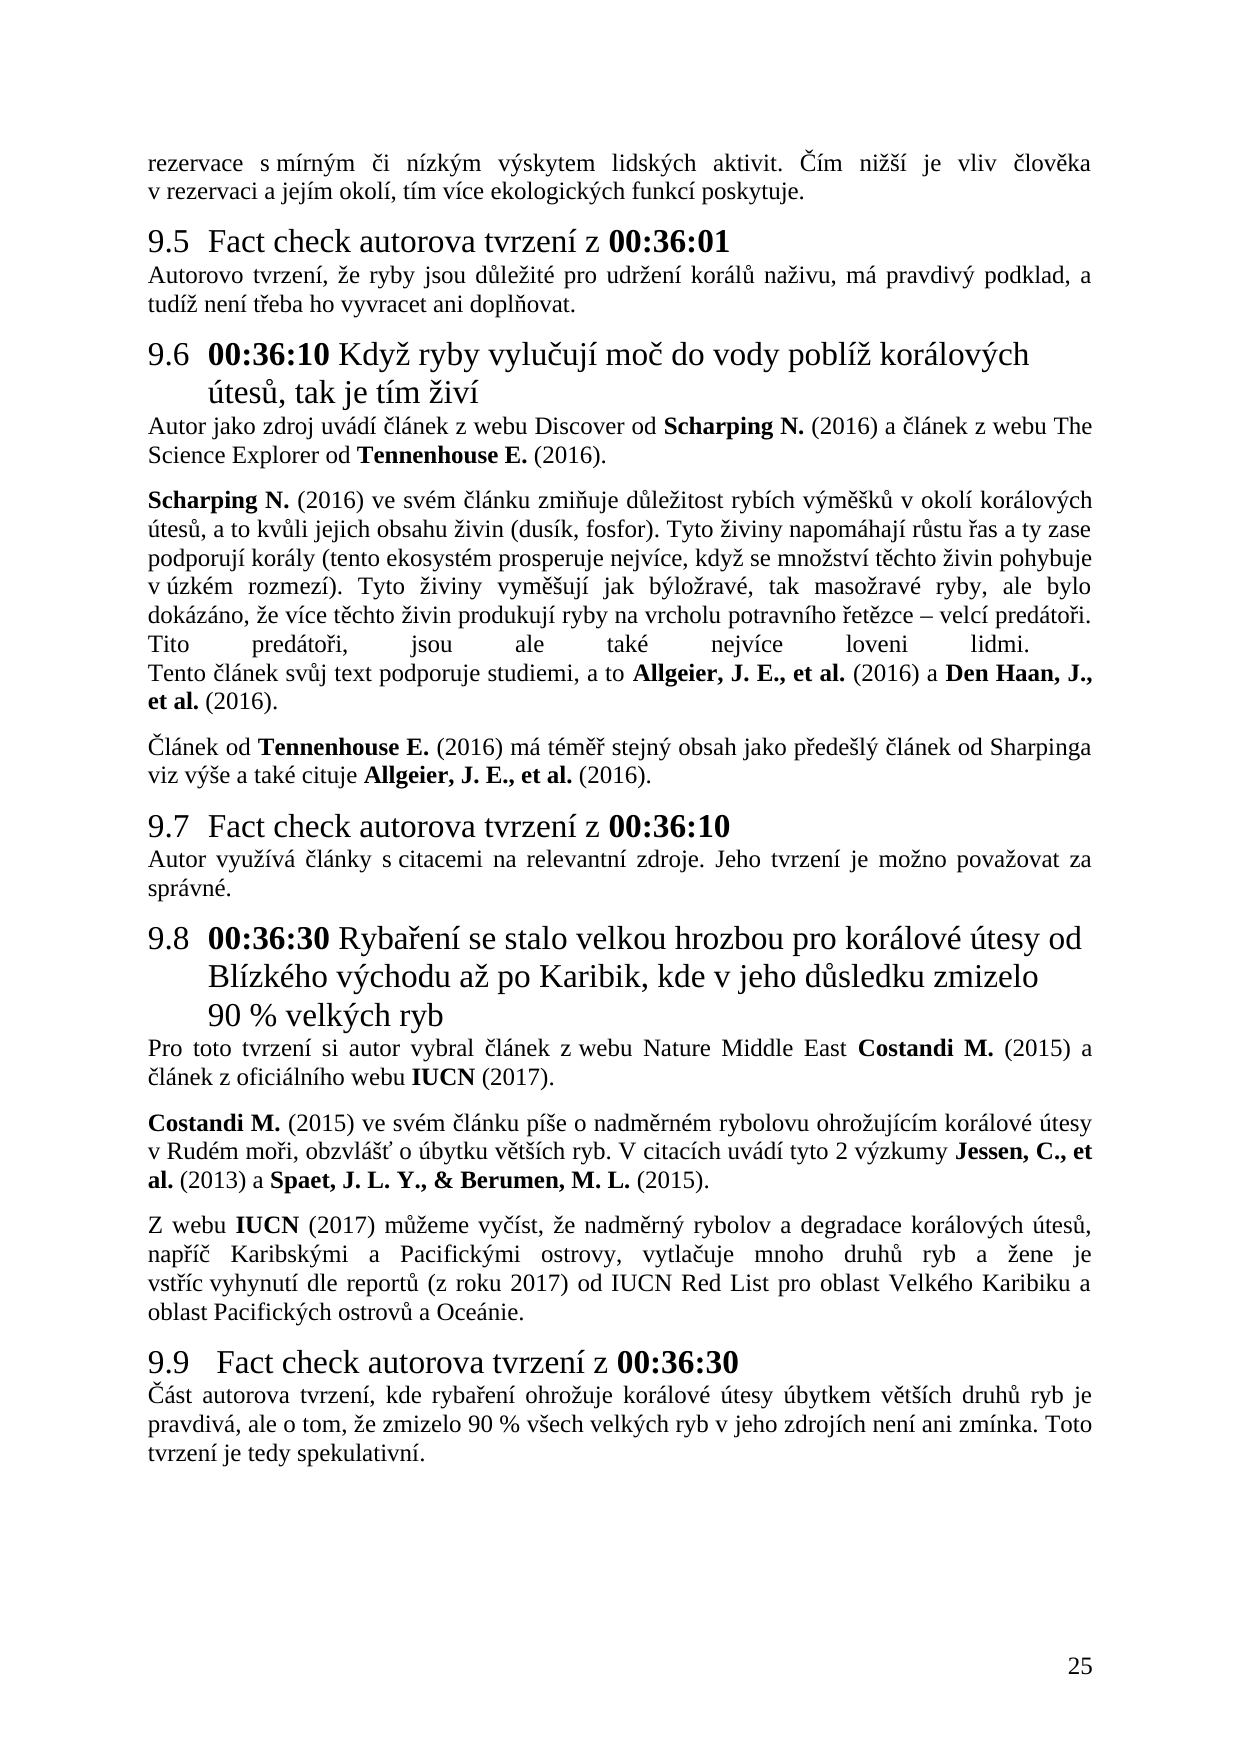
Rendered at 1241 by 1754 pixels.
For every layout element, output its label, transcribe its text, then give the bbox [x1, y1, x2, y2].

text Fact check autorova tvrzení z 00:36:10 [730, 835, 1093, 873]
text Autor jako zdroj uvádí článek z webu Discover od Scharping N. (2016) a článek z webu The Science Explorer od Tennenhouse E. (2016). [148, 440, 1093, 497]
text 00:36:30 Rybaření se stalo velkou hrozbou pro korálové útesy od Blízkého východu až po Karibik, kde v jeho důsledku zmizelo 90 % velkých ryb [148, 947, 1093, 1062]
text Fact check autorova tvrzení z 00:36:01 [730, 251, 1093, 289]
text Část autorova tvrzení, kde rybaření ohrožuje korálové útesy úbytkem větších druhů ryb je pravdivá, ale o tom, že zmizelo 90 % všech velkých ryb v jeho zdrojích není ani zmínka. Toto tvrzení je tedy spekulativní. [148, 1409, 1093, 1496]
text Costandi M. (2015) ve svém článku píše o nadměrném rybolovu ohrožujícím korálové útesy v Rudém moři, obzvlášť o úbytku větších ryb. V citacích uvádí tyto 2 výzkumy Jessen, C., et al. (2013) a Spaet, J. L. Y., & Berumen, M. L. (2015). [148, 1136, 1093, 1223]
text Fact check autorova tvrzení z 00:36:30 [148, 1371, 617, 1409]
text Fact check autorova tvrzení z 00:36:30 [739, 1371, 1093, 1409]
text Článek od Tennenhouse E. (2016) má téměř stejný obsah jako předešlý článek od Sharpinga viz výše a také cituje Allgeier, J. E., et al. (2016). [148, 761, 1093, 818]
text Autorovo tvrzení, že ryby jsou důležité pro udržení korálů naživu, má pravdivý podklad, a tudíž není třeba ho vyvracet ani doplňovat. [148, 289, 1093, 346]
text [148, 148, 1093, 234]
text Fact check autorova tvrzení z 00:36:10 [148, 835, 608, 873]
text Autor využívá články s citacemi na relevantní zdroje. Jeho tvrzení je možno považovat za správné. [148, 873, 1093, 931]
text 00:36:10 Když ryby vylučují moč do vody poblíž korálových útesů, tak je tím živí [148, 363, 1093, 440]
text Z webu IUCN (2017) můžeme vyčíst, že nadměrný rybolov a degradace korálových útesů, napříč Karibskými a Pacifickými ostrovy, vytlačuje mnoho druhů ryb a žene je vstříc vyhynutí dle reportů (z roku 2017) od IUCN Red List pro oblast Velkého Karibiku a oblast Pacifických ostrovů a Oceánie. [148, 1239, 1093, 1354]
text Pro toto tvrzení si autor vybral článek z webu Nature Middle East Costandi M. (2015) a článek z oficiálního webu IUCN (2017). [148, 1062, 1093, 1120]
text Fact check autorova tvrzení z 00:36:01 [148, 251, 608, 289]
text Scharping N. (2016) ve svém článku zmiňuje důležitost rybích výměšků v okolí korálových útesů, a to kvůli jejich obsahu živin (dusík, fosfor). Tyto živiny napomáhají růstu řas a ty zase podporují korály (tento ekosystém prosperuje nejvíce, když se množství těchto živin pohybuje v úzkém rozmezí). Tyto živiny vyměšují jak býložravé, tak masožravé ryby, ale bylo dokázáno, že více těchto živin produkují ryby na vrcholu potravního řetězce – velcí predátoři. Tito predátoři, jsou ale také nejvíce loveni lidmi. Tento článek svůj text podporuje studiemi, a to Allgeier, J. E., et al. (2016) a Den Haan, J., et al. (2016). [148, 514, 1093, 744]
